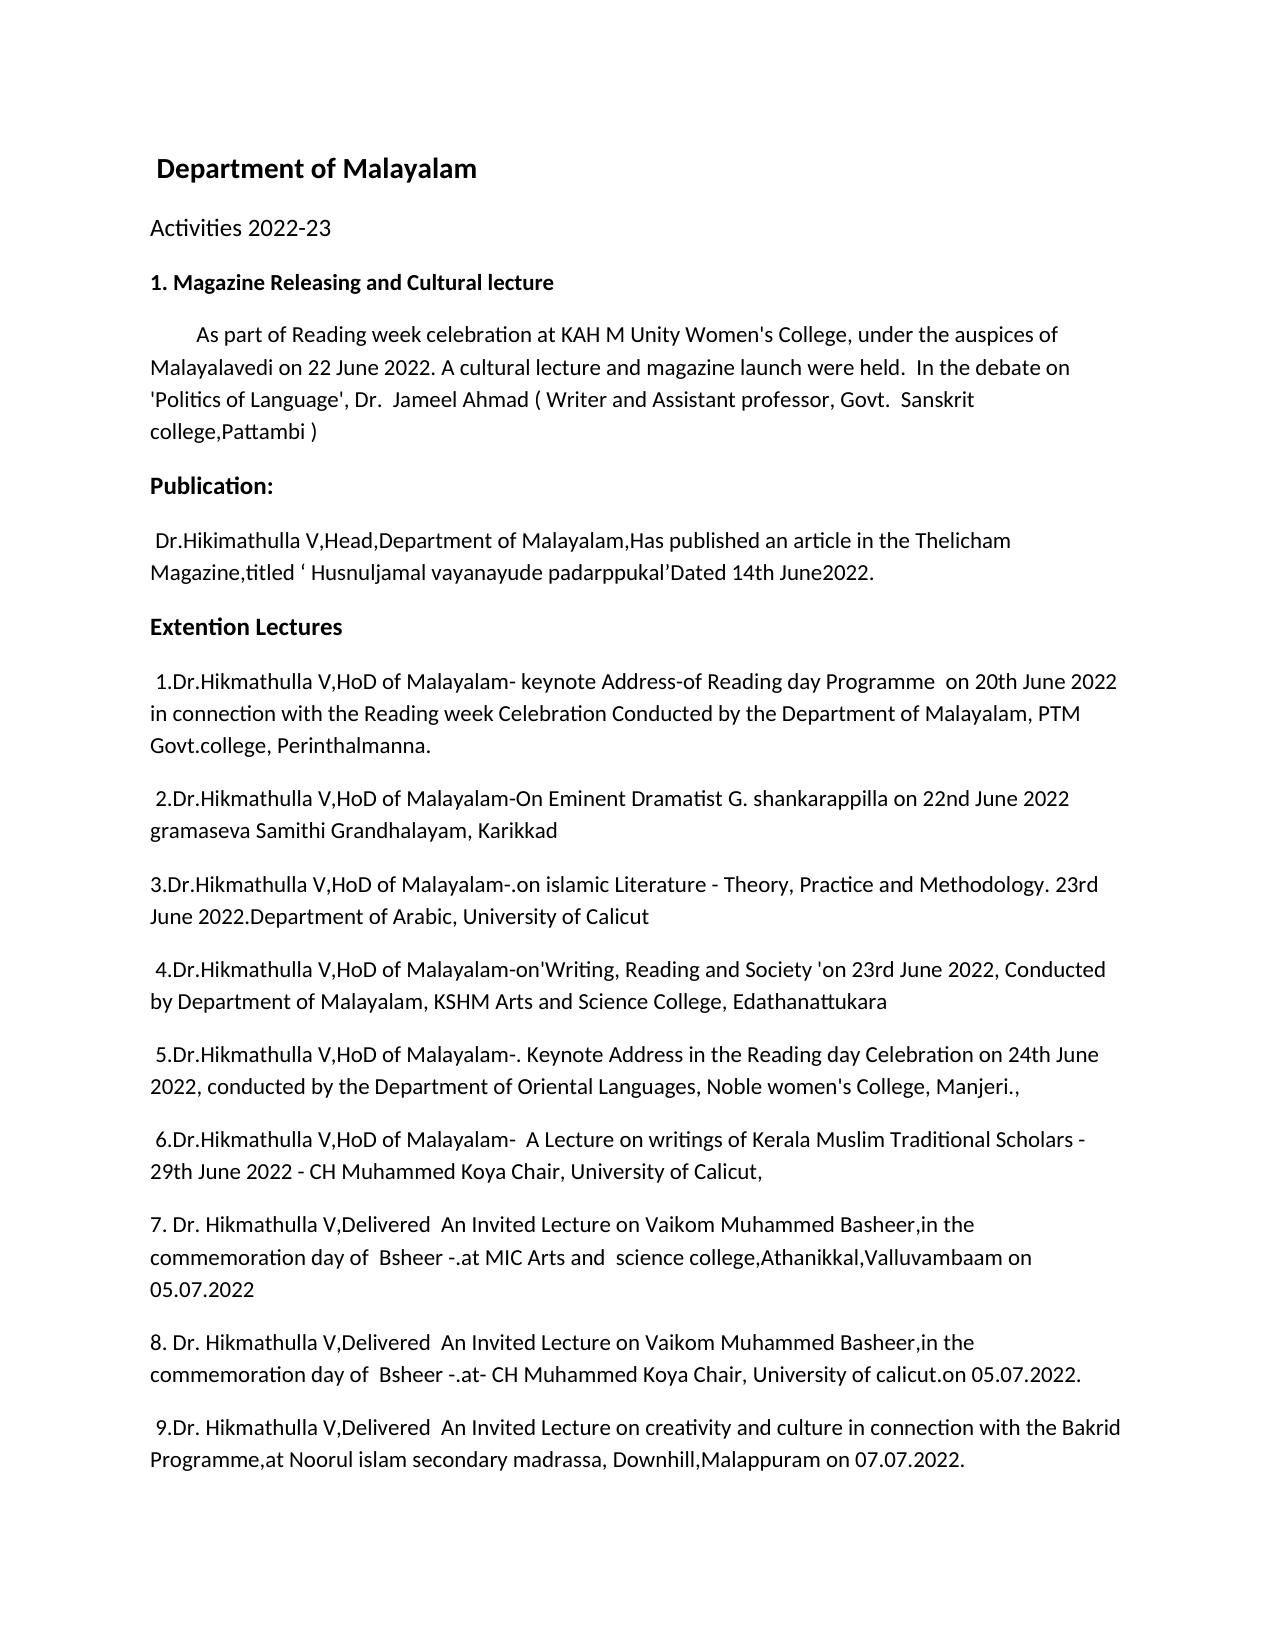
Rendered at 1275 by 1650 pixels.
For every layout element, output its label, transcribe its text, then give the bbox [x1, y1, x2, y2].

text 5.Dr.Hikmathulla V,HoD of Malayalam-. Keynote Address in the Reading day Celebration on 24th June 2022, conducted by the Department of Oriental Languages, Noble women's College, Manjeri., [150, 1040, 1125, 1100]
text Department of Malayalam [150, 150, 1125, 186]
text 9.Dr. Hikmathulla V,Delivered An Invited Lecture on creativity and culture in connection with the Bakrid Programme,at Noorul islam secondary madrassa, Downhill,Malappuram on 07.07.2022. [150, 1413, 1125, 1473]
text Activities 2022-23 [150, 212, 1125, 242]
text 3.Dr.Hikmathulla V,HoD of Malayalam-.on islamic Literature - Theory, Practice and Methodology. 23rd June 2022.Department of Arabic, University of Calicut [150, 870, 1125, 930]
text 4.Dr.Hikmathulla V,HoD of Malayalam-on'Writing, Reading and Society 'on 23rd June 2022, Conducted by Department of Malayalam, KSHM Arts and Science College, Edathanattukara [150, 955, 1125, 1015]
text As part of Reading week celebration at KAH M Unity Women's College, under the auspices of Malayalavedi on 22 June 2022. A cultural lecture and magazine launch were held. In the debate on 'Politics of Language', Dr. Jameel Ahmad ( Writer and Assistant professor, Govt. Sanskrit college,Pattambi ) [150, 321, 1125, 445]
text 2.Dr.Hikmathulla V,HoD of Malayalam-On Eminent Dramatist G. shankarappilla on 22nd June 2022 gramaseva Samithi Grandhalayam, Karikkad [150, 784, 1125, 845]
text 6.Dr.Hikmathulla V,HoD of Malayalam- A Lecture on writings of Kerala Muslim Traditional Scholars -29th June 2022 - CH Muhammed Koya Chair, University of Calicut, [150, 1125, 1125, 1186]
text Dr.Hikimathulla V,Head,Department of Malayalam,Has published an article in the Thelicham Magazine,titled ‘ Husnuljamal vayanayude padarppukal’Dated 14th June2022. [150, 526, 1125, 586]
text Publication: [150, 470, 1125, 501]
text 1.Dr.Hikmathulla V,HoD of Malayalam- keynote Address-of Reading day Programme on 20th June 2022 in connection with the Reading week Celebration Conducted by the Department of Malayalam, PTM Govt.college, Perinthalmanna. [150, 667, 1125, 759]
text 8. Dr. Hikmathulla V,Delivered An Invited Lecture on Vaikom Muhammed Basheer,in the commemoration day of Bsheer -.at- CH Muhammed Koya Chair, University of calicut.on 05.07.2022. [150, 1328, 1125, 1388]
text 1. Magazine Releasing and Cultural lecture [150, 268, 1125, 296]
text Extention Lectures [150, 611, 1125, 642]
text 7. Dr. Hikmathulla V,Delivered An Invited Lecture on Vaikom Muhammed Basheer,in the commemoration day of Bsheer -.at MIC Arts and science college,Athanikkal,Valluvambaam on 05.07.2022 [150, 1211, 1125, 1303]
